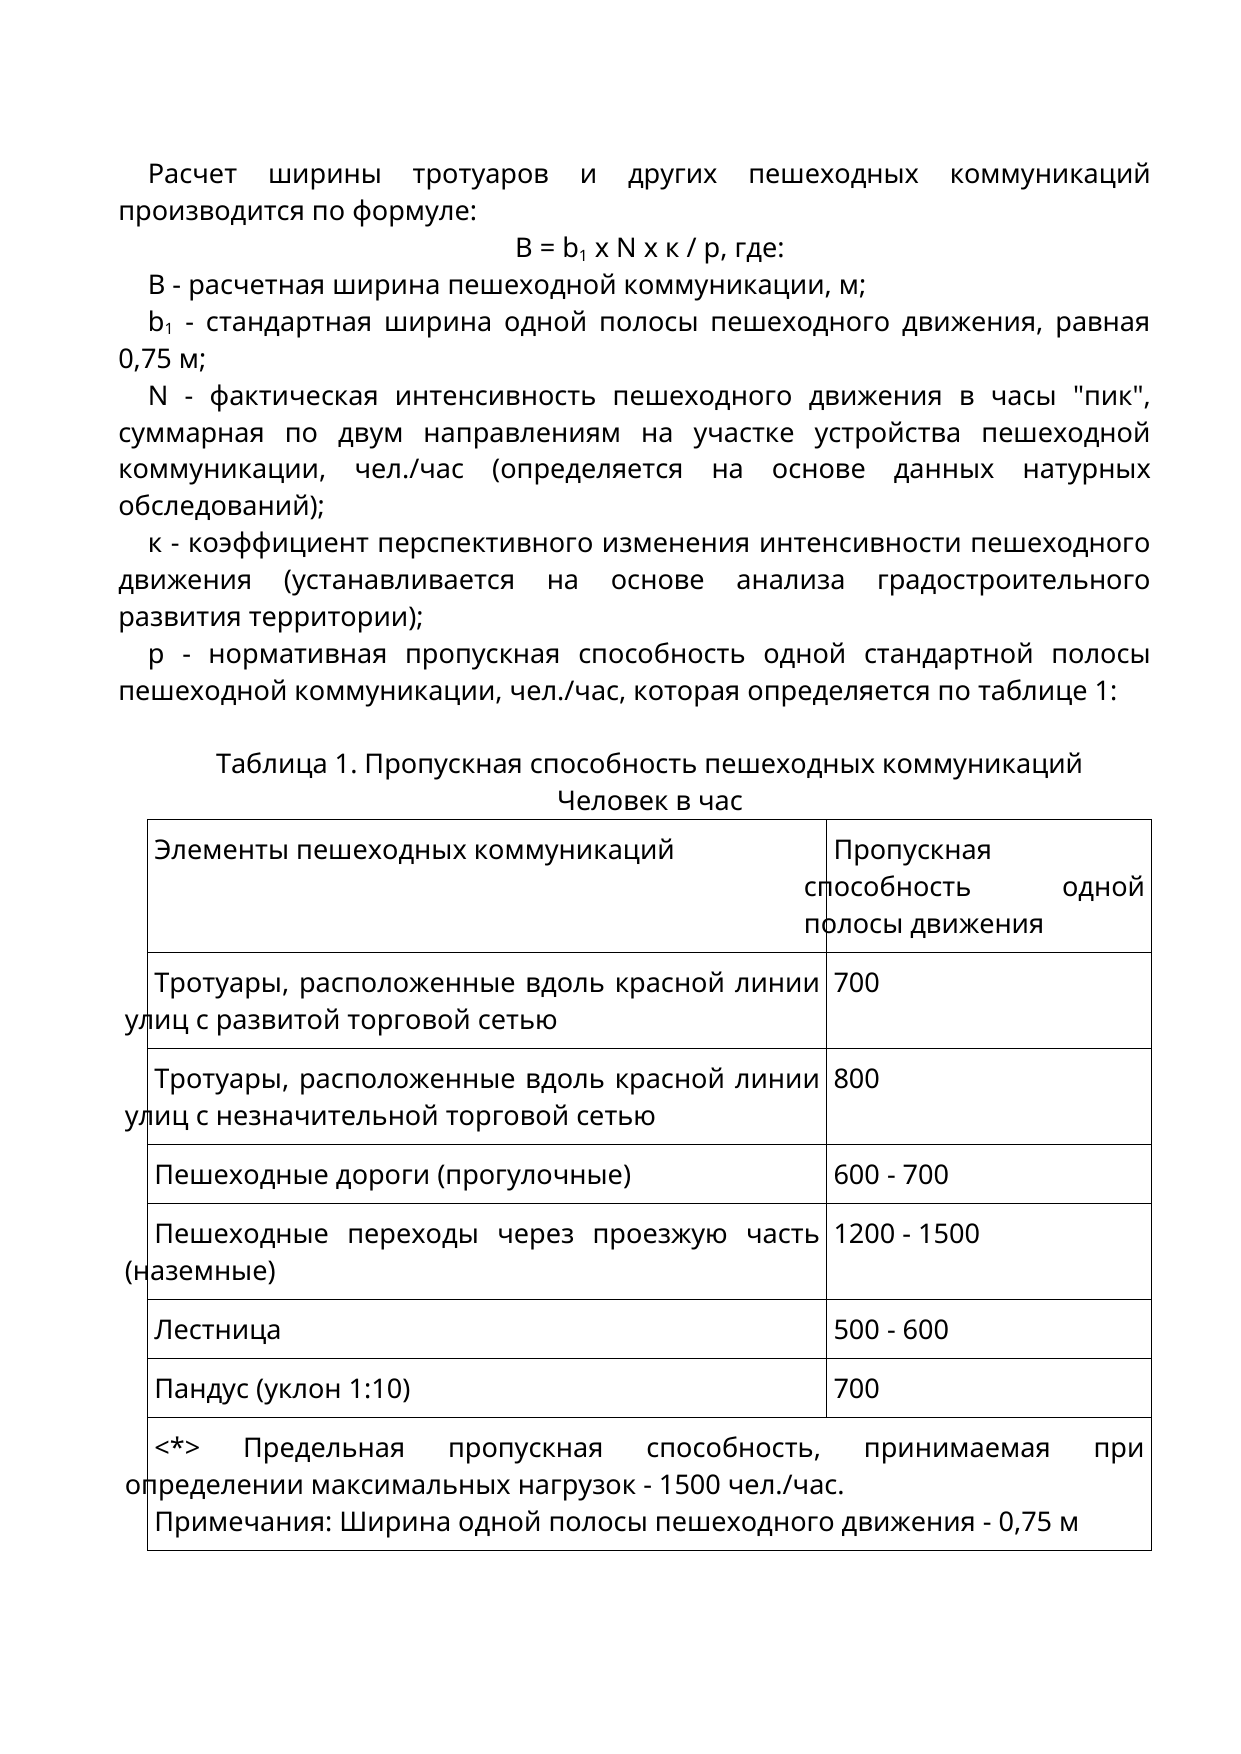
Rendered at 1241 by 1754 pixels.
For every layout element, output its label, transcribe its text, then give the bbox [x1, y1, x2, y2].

table_cell Пандус (уклон 1:10) [148, 1359, 826, 1417]
table_cell 700 [827, 953, 1151, 1048]
table_cell Тротуары, расположенные вдоль красной линии улиц с незначительной торговой сетью [148, 1049, 826, 1144]
table_cell 1200 - 1500 [827, 1204, 1151, 1299]
table_cell 800 [827, 1049, 1151, 1144]
table_cell Пешеходные дороги (прогулочные) [148, 1145, 826, 1203]
text N - фактическая интенсивность пешеходного движения в часы "пик", суммарная по двум направлениям на участке устройства пешеходной коммуникации, чел./час (определяется на основе данных натурных обследований); [118, 376, 1152, 524]
text р - нормативная пропускная способность одной стандартной полосы пешеходной коммуникации, чел./час, которая определяется по таблице 1: [118, 634, 1152, 708]
text к - коэффициент перспективного изменения интенсивности пешеходного движения (устанавливается на основе анализа градостроительного развития территории); [118, 524, 1152, 634]
text Человек в час [118, 782, 1152, 819]
table_header Пропускная способность одной полосы движения [827, 820, 1151, 952]
table_cell Пешеходные переходы через проезжую часть (наземные) [148, 1204, 826, 1299]
text В - расчетная ширина пешеходной коммуникации, м; [118, 266, 1152, 302]
text b1 - стандартная ширина одной полосы пешеходного движения, равная 0,75 м; [118, 302, 1152, 376]
text В = b1 x N x к / р, где: [118, 229, 1152, 266]
table_cell 700 [827, 1359, 1151, 1417]
table_cell 500 - 600 [827, 1300, 1151, 1358]
text Расчет ширины тротуаров и других пешеходных коммуникаций производится по формуле: [118, 155, 1152, 229]
text Таблица 1. Пропускная способность пешеходных коммуникаций [118, 745, 1152, 782]
table_header Элементы пешеходных коммуникаций [148, 820, 826, 952]
table_cell Лестница [148, 1300, 826, 1358]
table_cell Тротуары, расположенные вдоль красной линии улиц с развитой торговой сетью [148, 953, 826, 1048]
table_cell <*> Предельная пропускная способность, принимаемая при определении максимальных нагрузок - 1500 чел./час. Примечания: Ширина одной полосы пешеходного движения - 0,75 м [148, 1418, 1151, 1550]
table_cell 600 - 700 [827, 1145, 1151, 1203]
